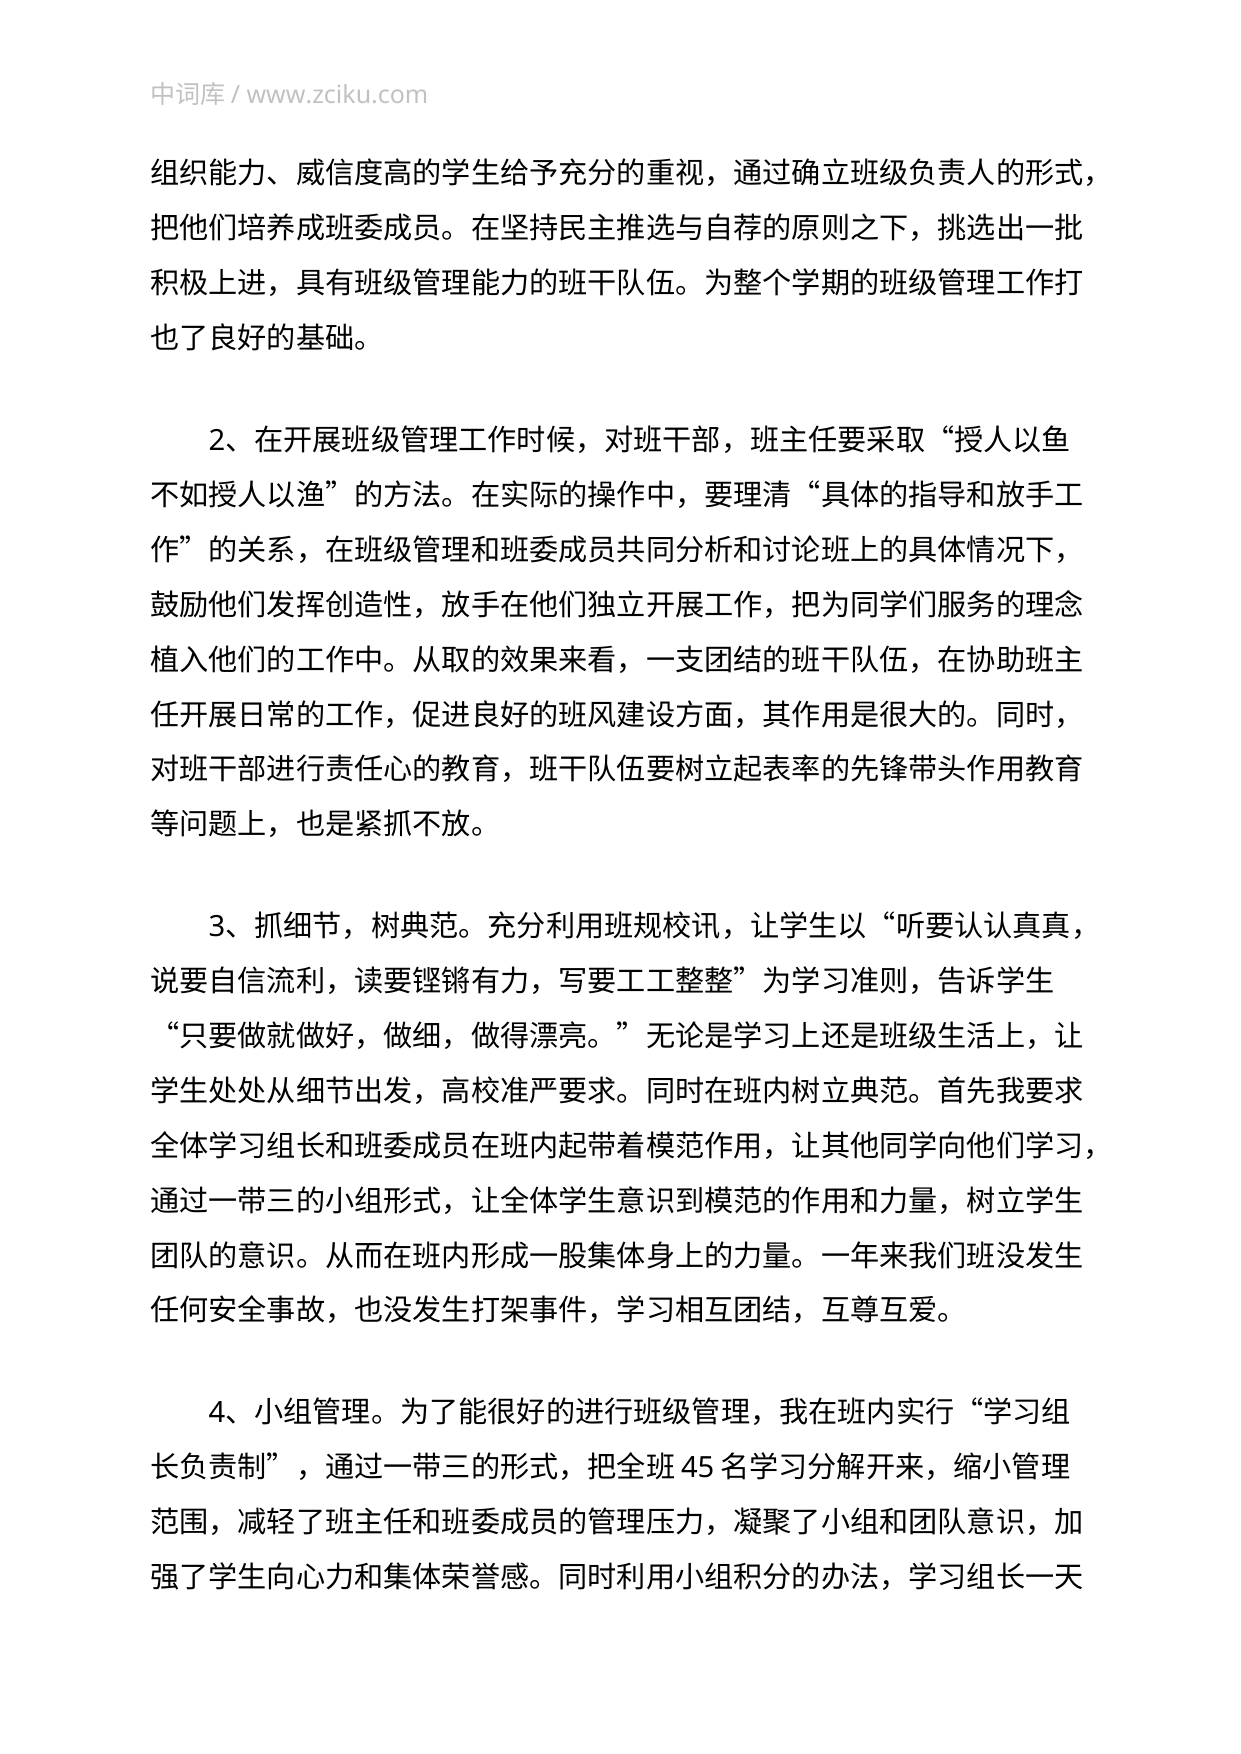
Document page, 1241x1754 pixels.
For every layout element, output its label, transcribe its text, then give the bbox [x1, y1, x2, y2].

text 2、在开展班级管理工作时候，对班干部，班主任要采取“授人以鱼不如授人以渔”的方法。在实际的操作中，要理清“具体的指导和放手工作”的关系，在班级管理和班委成员共同分析和讨论班上的具体情况下，鼓励他们发挥创造性，放手在他们独立开展工作，把为同学们服务的理念植入他们的工作中。从取的效果来看，一支团结的班干队伍，在协助班主任开展日常的工作，促进良好的班风建设方面，其作用是很大的。同时，对班干部进行责任心的教育，班干队伍要树立起表率的先锋带头作用教育等问题上，也是紧抓不放。 [150, 416, 1090, 843]
text 3、抓细节，树典范。充分利用班规校讯，让学生以“听要认认真真，说要自信流利，读要铿锵有力，写要工工整整”为学习准则，告诉学生“只要做就做好，做细，做得漂亮。”无论是学习上还是班级生活上，让学生处处从细节出发，高校准严要求。同时在班内树立典范。首先我要求全体学习组长和班委成员在班内起带着模范作用，让其他同学向他们学习，通过一带三的小组形式，让全体学生意识到模范的作用和力量，树立学生团队的意识。从而在班内形成一股集体身上的力量。一年来我们班没发生任何安全事故，也没发生打架事件，学习相互团结，互尊互爱。 [150, 903, 1090, 1329]
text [150, 150, 1090, 357]
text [150, 1389, 1090, 1596]
